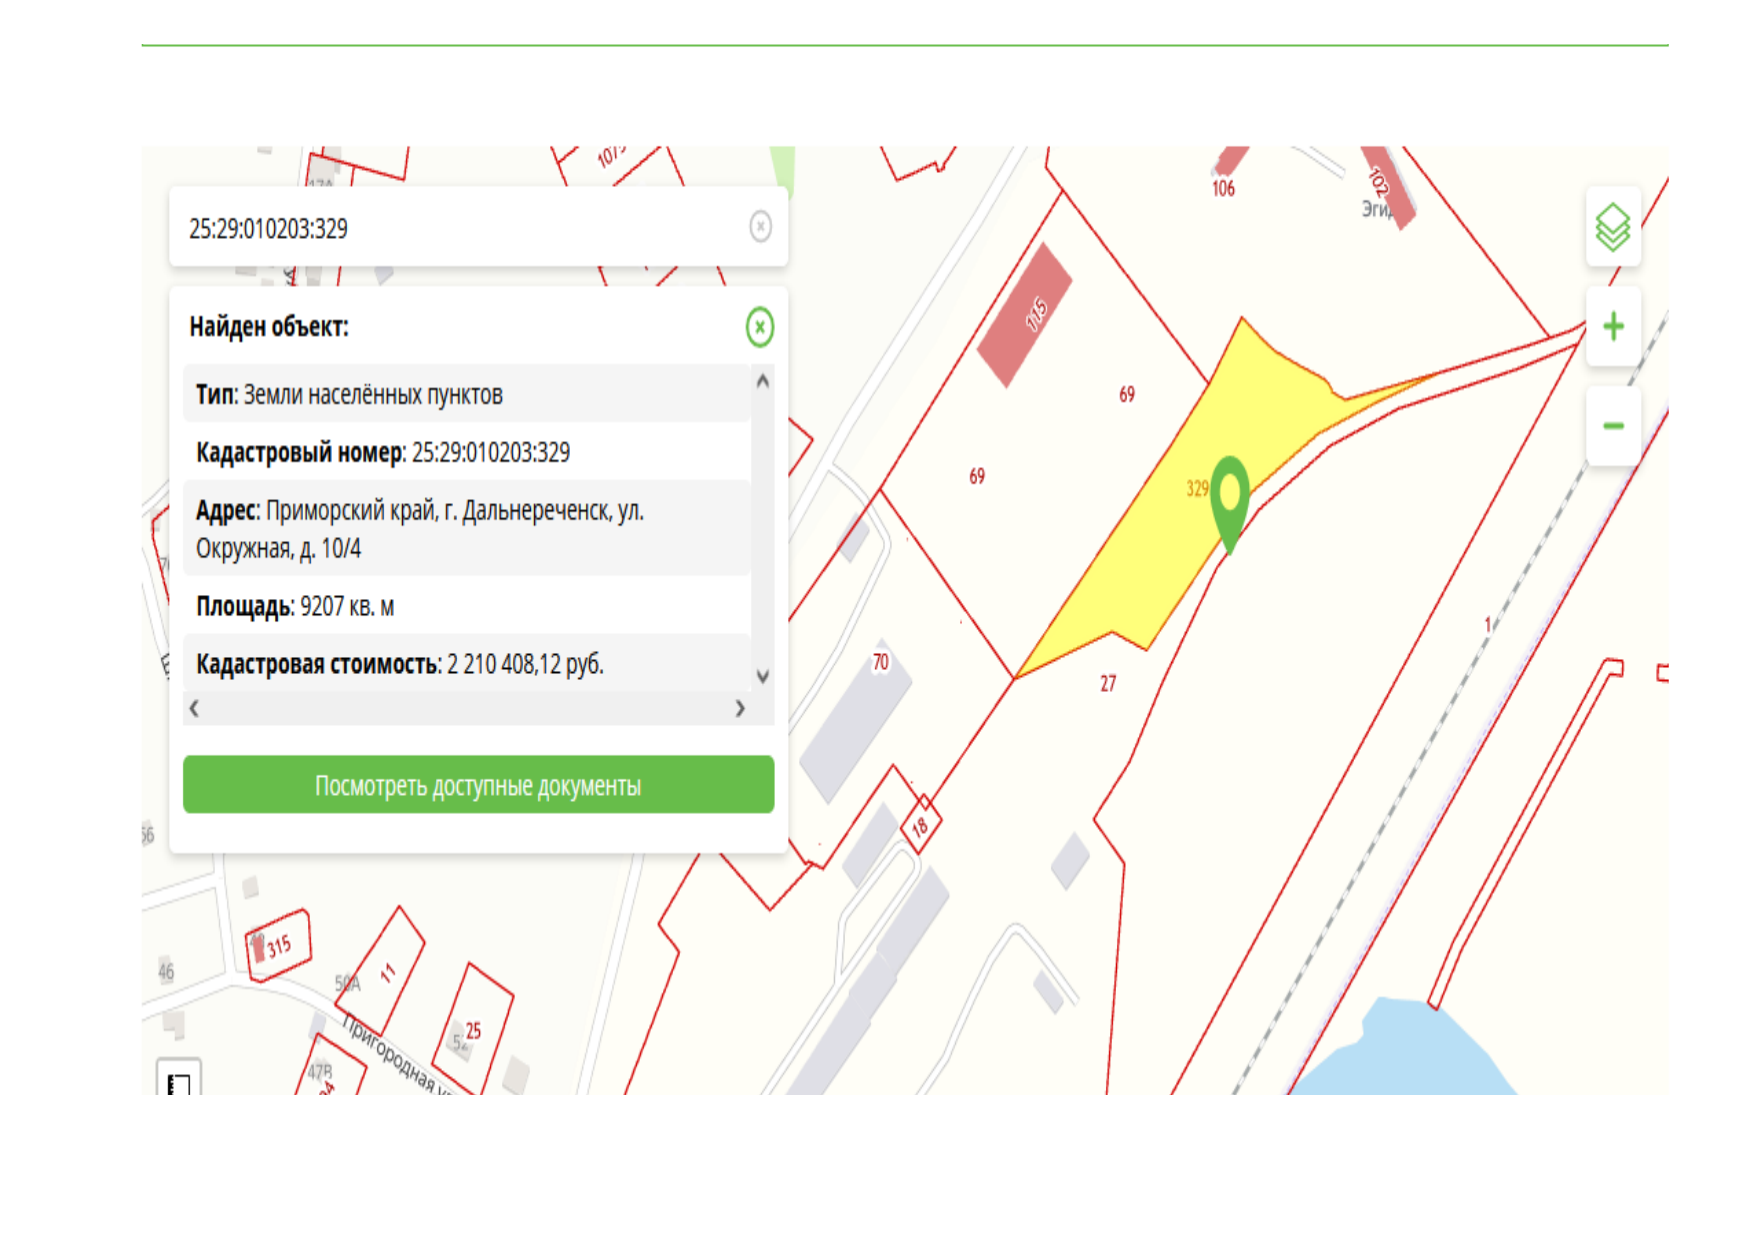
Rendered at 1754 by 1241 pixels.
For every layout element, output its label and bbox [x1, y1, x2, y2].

picture [118, 44, 1688, 1095]
